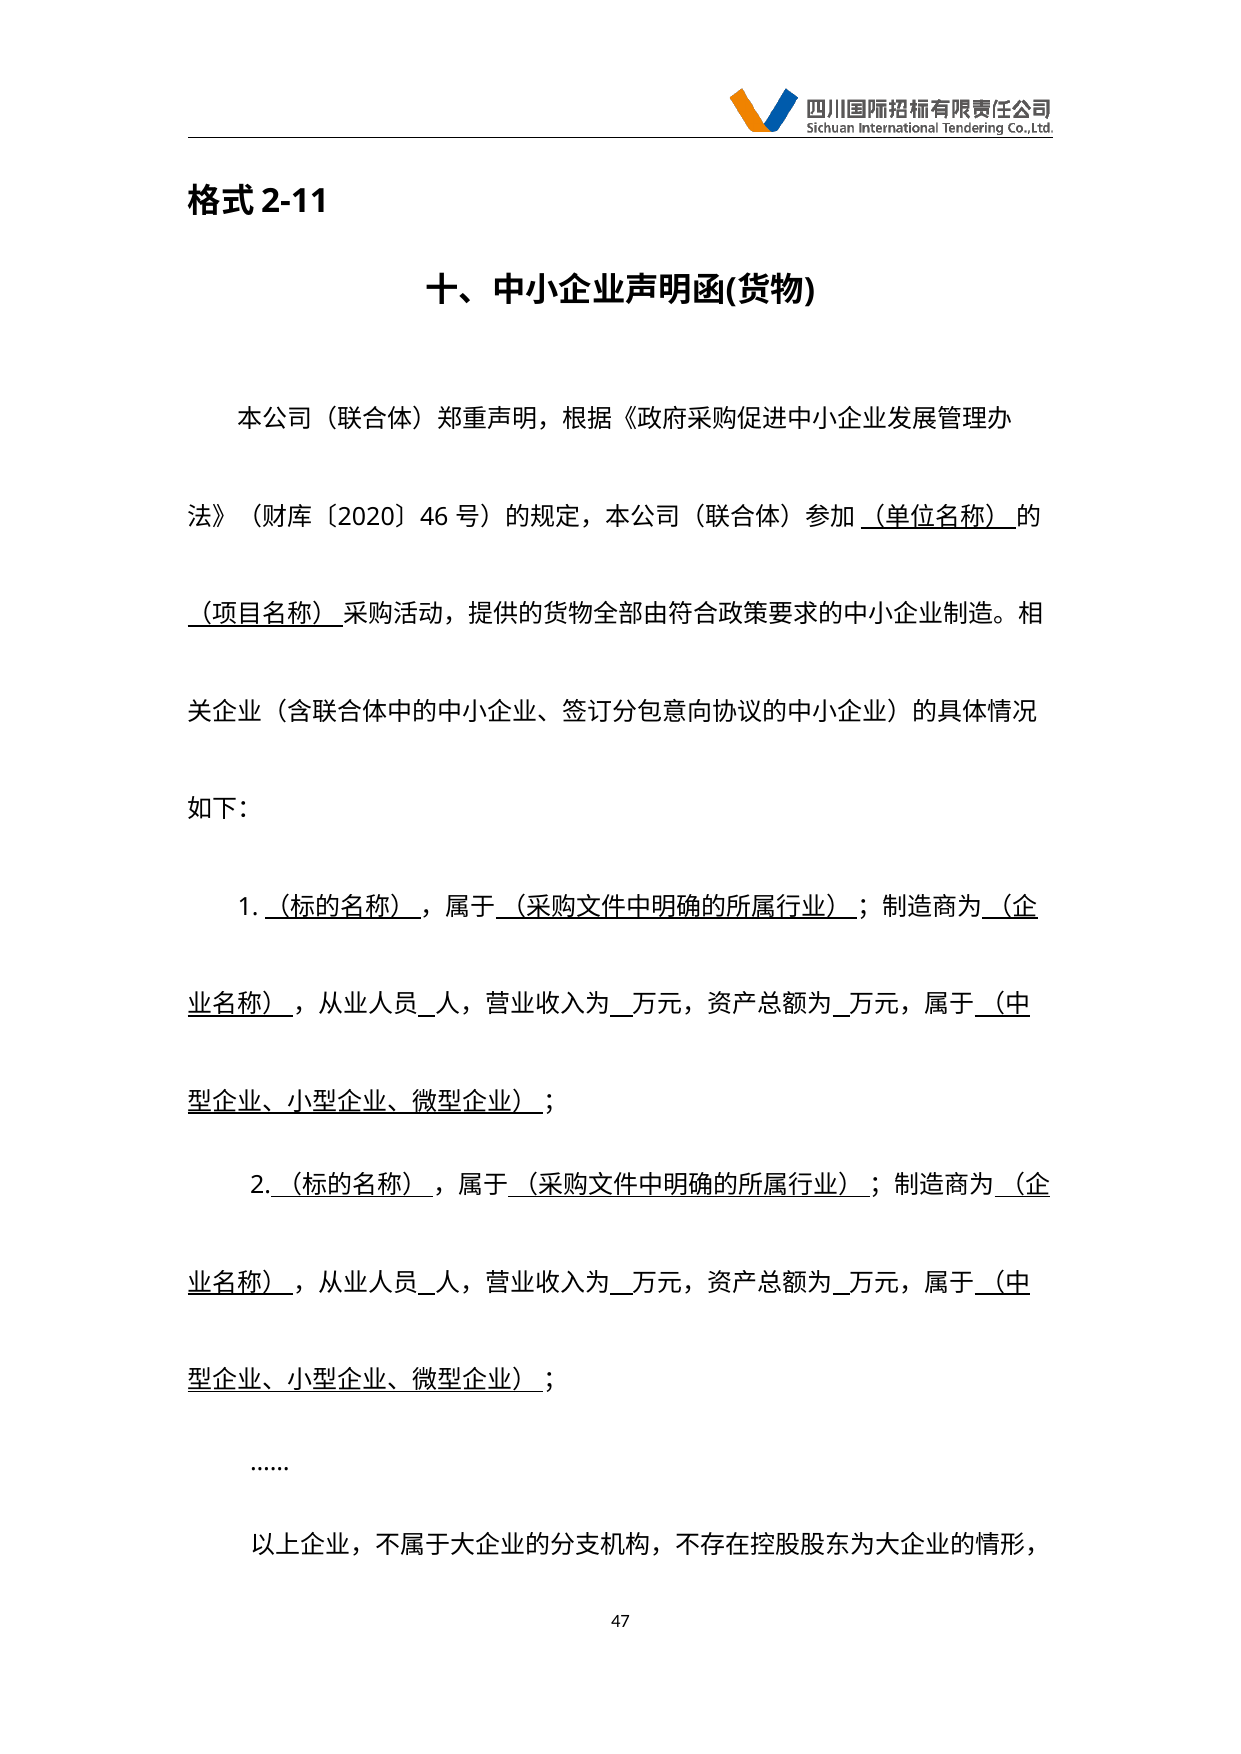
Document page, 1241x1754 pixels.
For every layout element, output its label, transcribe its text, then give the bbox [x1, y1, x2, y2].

text 十、中小企业声明函(货物) [187, 254, 1053, 319]
text 本公司（联合体）郑重声明，根据《政府采购促进中小企业发展管理办法》（财库〔2020〕46 号）的规定，本公司（联合体）参加 （单位名称） 的 （项目名称） 采购活动，提供的货物全部由符合政策要求的中小企业制造。相关企业（含联合体中的中小企业、签订分包意向协议的中小企业）的具体情况如下： 1. （标的名称） ，属于 （采购文件中明确的所属行业） ；制造商为 （企业名称） ，从业人员 人，营业收入为 万元，资产总额为 万元，属于 （中型企业、小型企业、微型企业） ； [187, 384, 1053, 1132]
text 2. （标的名称） ，属于 （采购文件中明确的所属行业） ；制造商为 （企业名称） ，从业人员 人，营业收入为 万元，资产总额为 万元，属于 （中型企业、小型企业、微型企业） ； [187, 1150, 1053, 1410]
text …… [187, 1428, 1053, 1493]
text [187, 1510, 1053, 1575]
text 格式2-11 [187, 165, 1053, 230]
picture [729, 88, 1053, 135]
